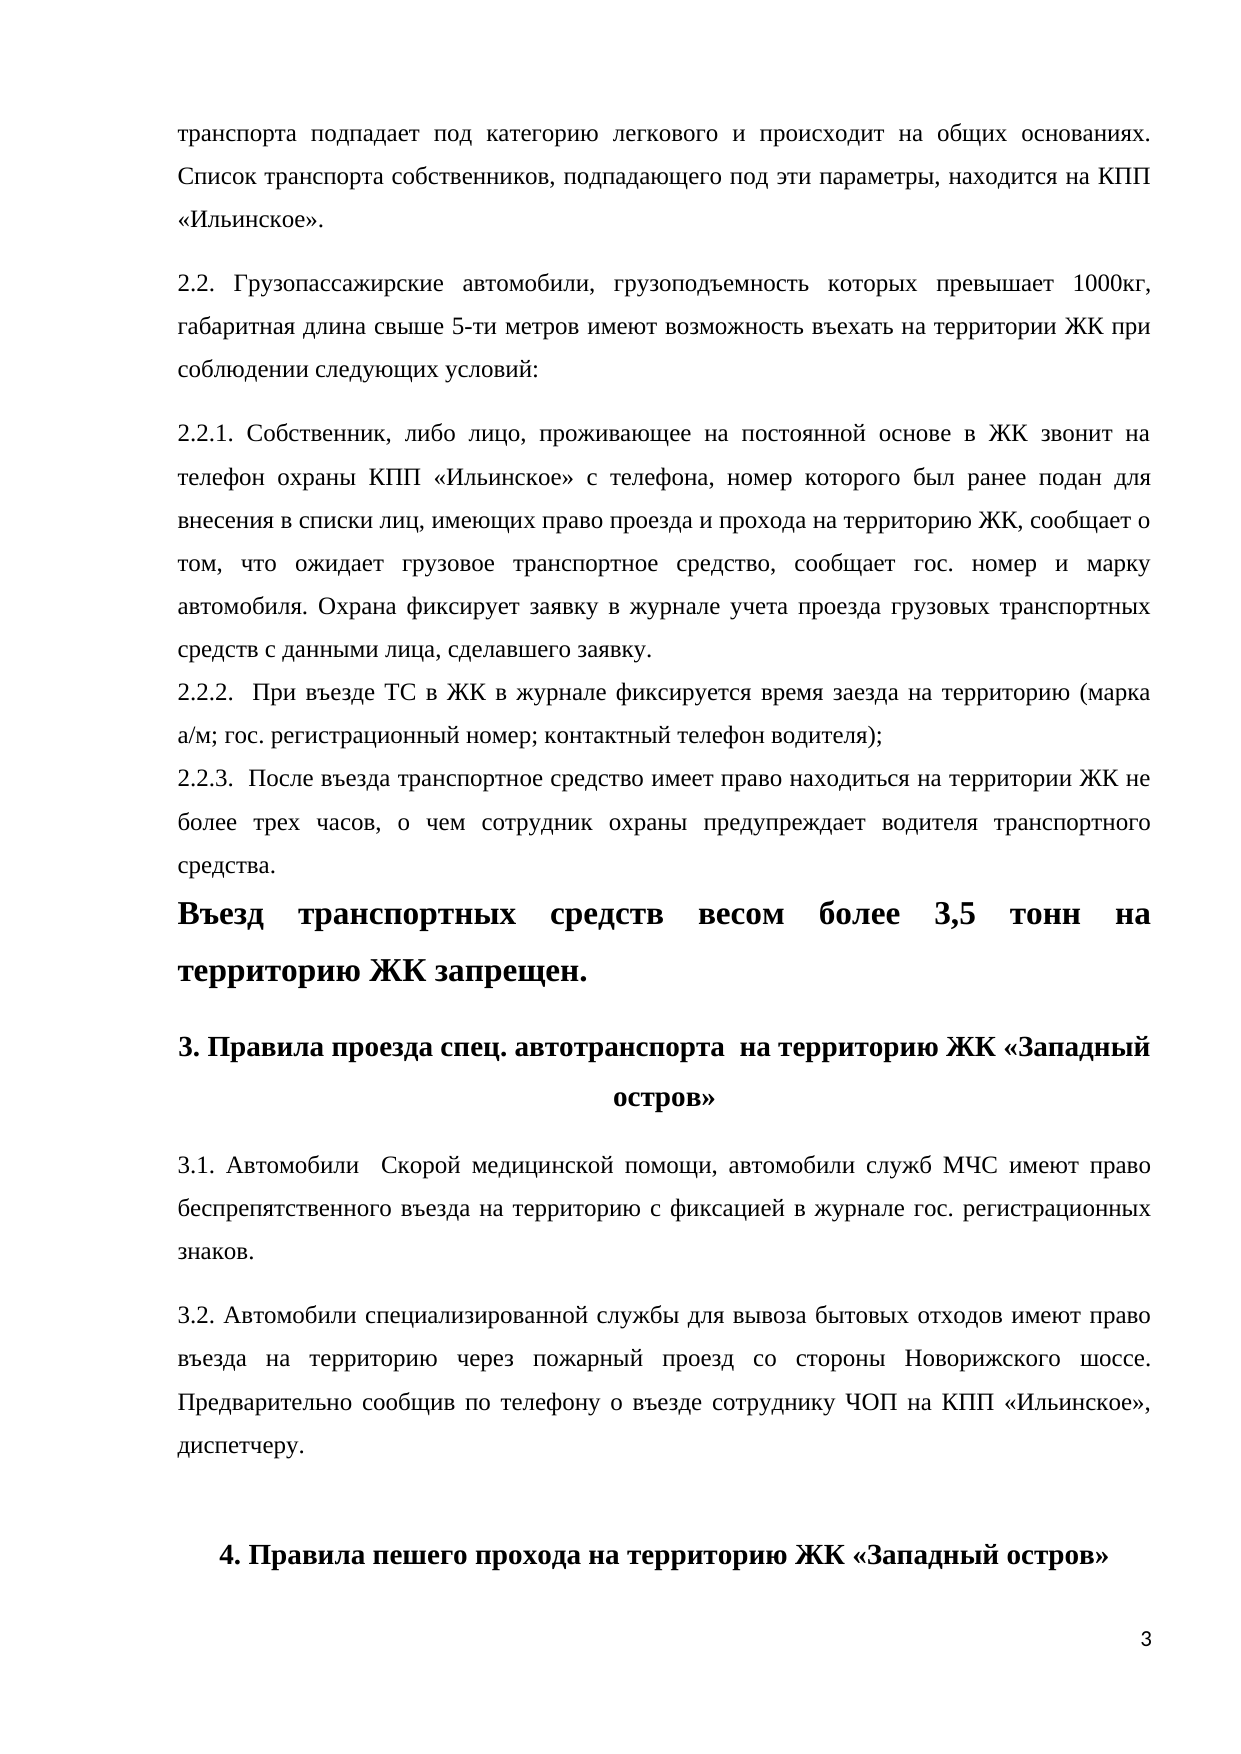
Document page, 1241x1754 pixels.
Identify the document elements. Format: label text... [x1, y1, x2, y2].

text 3.1. Автомобили Скорой медицинской помощи, автомобили служб МЧС имеют право беспрепятственного въезда на территорию с фиксацией в журнале гос. регистрационных знаков. [177, 1150, 1152, 1265]
list 2.2.2. При въезде ТС в ЖК в журнале фиксируется время заезда на территорию (марка а/м; гос. регистрационный номер; контактный телефон водителя); [177, 677, 1152, 749]
text 3.2. Автомобили специализированной службы для вывоза бытовых отходов имеют право въезда на территорию через пожарный проезд со стороны Новорижского шоссе. Предварительно сообщив по телефону о въезде сотруднику ЧОП на КПП «Ильинское», диспетчеру. [177, 1300, 1152, 1458]
list Въезд транспортных средств весом более 3,5 тонн на территорию ЖК запрещен. [177, 893, 1152, 989]
list 2.2.3. После въезда транспортное средство имеет право находиться на территории ЖК не более трех часов, о чем сотрудник охраны предупреждает водителя транспортного средства. [177, 763, 1152, 878]
list 4. Правила пешего прохода на территорию ЖК «Западный остров» [177, 1537, 1152, 1570]
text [177, 118, 1152, 233]
text 2.2. Грузопассажирские автомобили, грузоподъемность которых превышает 1000кг, габаритная длина свыше 5-ти метров имеют возможность въехать на территории ЖК при соблюдении следующих условий: [177, 268, 1152, 383]
text 3. Правила проезда спец. автотранспорта на территорию ЖК «Западный остров» [177, 1029, 1152, 1113]
list 2.2.1. Собственник, либо лицо, проживающее на постоянной основе в ЖК звонит на телефон охраны КПП «Ильинское» с телефона, номер которого был ранее подан для внесения в списки лиц, имеющих право проезда и прохода на территорию ЖК, сообщает о том, что ожидает грузовое транспортное средство, сообщает гос. номер и марку автомобиля. Охрана фиксирует заявку в журнале учета проезда грузовых транспортных средств с данными лица, сделавшего заявку. [177, 418, 1152, 663]
